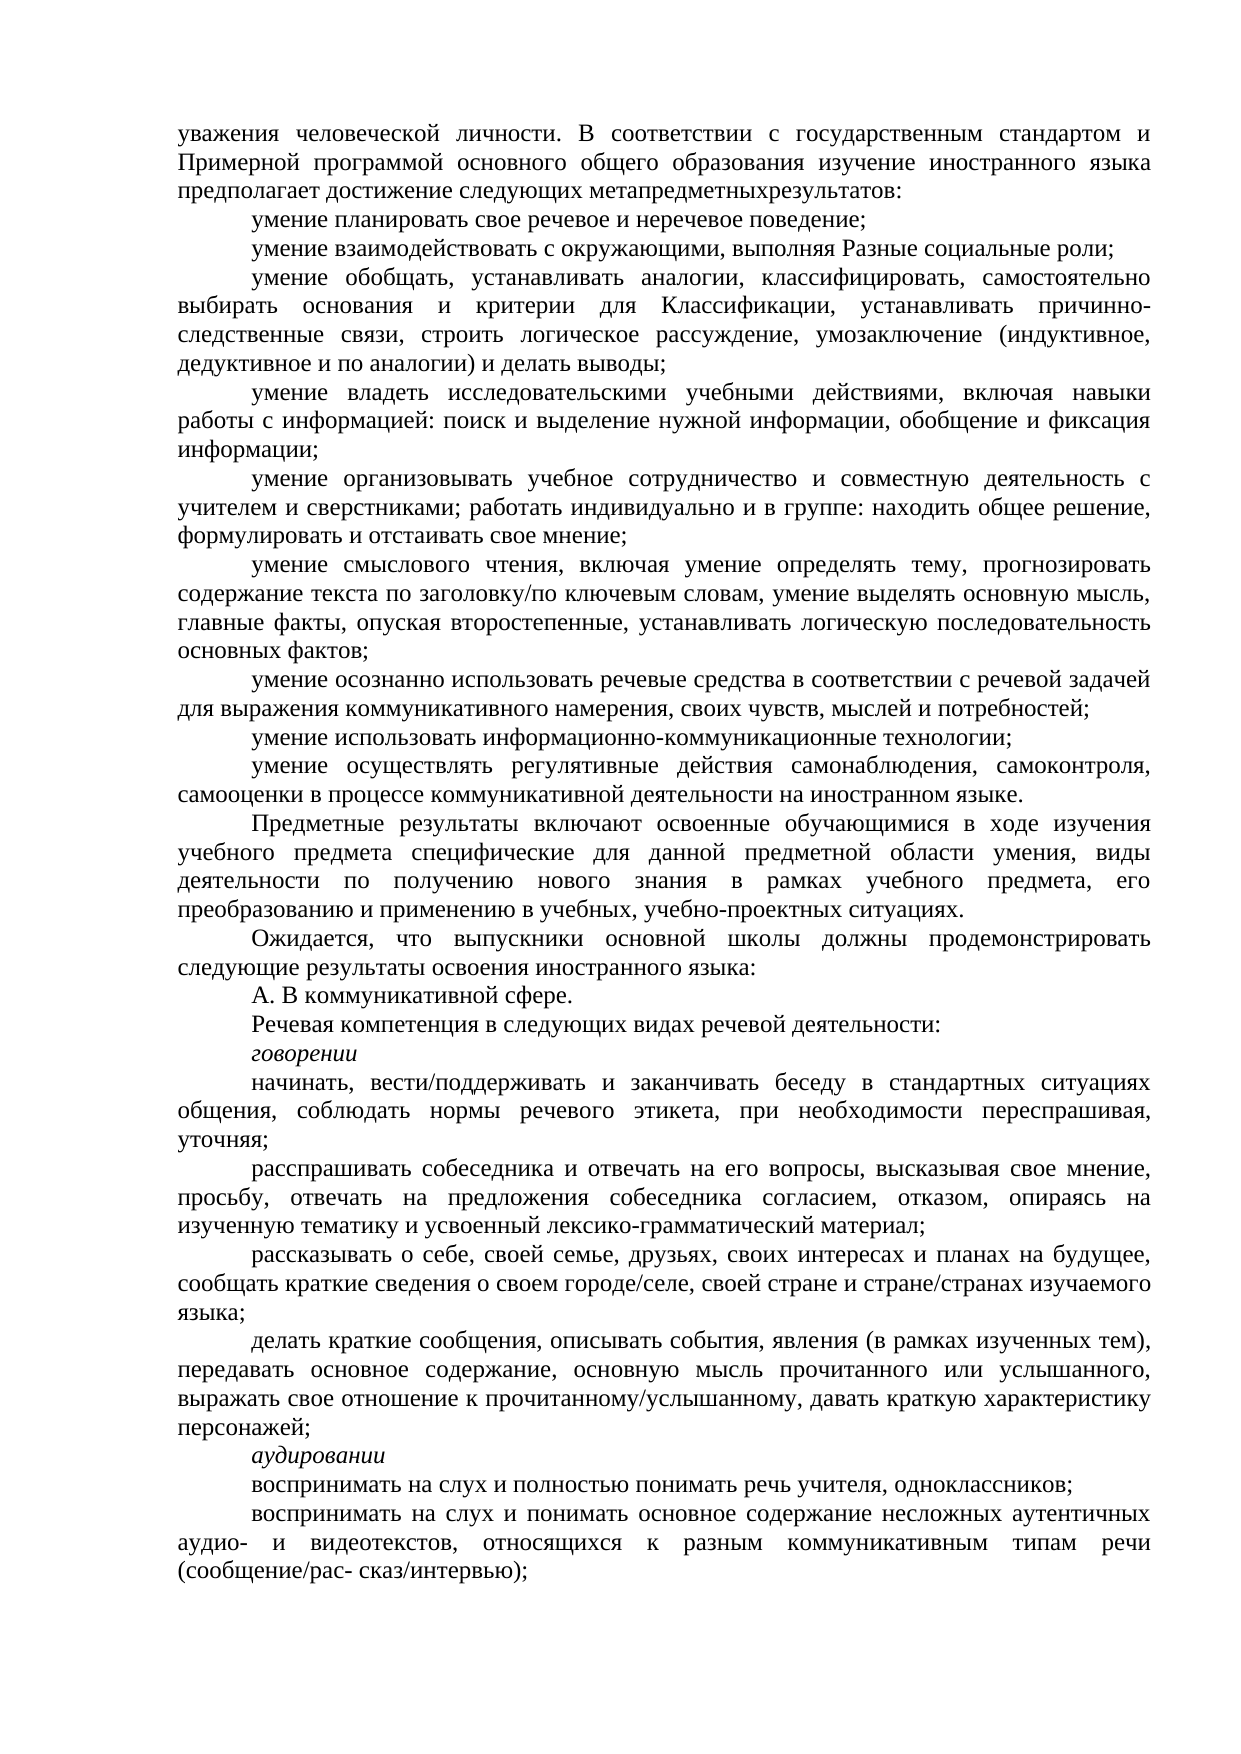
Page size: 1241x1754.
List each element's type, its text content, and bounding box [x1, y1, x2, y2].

text умение смыслового чтения, включая умение определять тему, прогнозировать содержание текста по заголовку/по ключевым словам, умение выделять основную мысль, главные факты, опуская второстепенные, устанавливать логическую последовательность основных фактов; [177, 549, 1152, 664]
text воспринимать на слух и понимать основное содержание несложных аутентичных аудио- и видеотекстов, относящихся к разным коммуникативным типам речи (сообщение/рас- сказ/интервью); [177, 1498, 1152, 1584]
text умение взаимодействовать с окружающими, выполняя Разные социальные роли; [177, 233, 1152, 262]
text А. В коммуникативной сфере. [177, 981, 1152, 1009]
text делать краткие сообщения, описывать события, явления (в рамках изученных тем), передавать основное содержание, основную мысль прочитанного или услышанного, выражать свое отношение к прочитанному/услышанному, давать краткую характеристику персонажей; [177, 1326, 1152, 1441]
text Ожидается, что выпускники основной школы должны продемонстрировать следующие результаты освоения иностранного языка: [177, 923, 1152, 981]
text умение обобщать, устанавливать аналогии, классифицировать, самостоятельно выбирать основания и критерии для Классификации, устанавливать причинно-следственные связи, строить логическое рассуждение, умозаключение (индуктивное, дедуктивное и по аналогии) и делать выводы; [177, 262, 1152, 377]
text начинать, вести/поддерживать и заканчивать беседу в стандартных ситуациях общения, соблюдать нормы речевого этикета, при необходимости переспрашивая, уточняя; [177, 1067, 1152, 1153]
text расспрашивать собеседника и отвечать на его вопросы, высказывая свое мнение, просьбу, отвечать на предложения собеседника согласием, отказом, опираясь на изученную тематику и усвоенный лексико-грамматический материал; [177, 1153, 1152, 1239]
text аудировании [177, 1441, 1152, 1469]
text рассказывать о себе, своей семье, друзьях, своих интересах и планах на будущее, сообщать краткие сведения о своем городе/селе, своей стране и стране/странах изучаемого языка; [177, 1239, 1152, 1326]
text говорении [177, 1038, 1152, 1067]
text умение осознанно использовать речевые средства в соответствии с речевой задачей для выражения коммуникативного намерения, своих чувств, мыслей и потребностей; [177, 664, 1152, 722]
text умение владеть исследовательскими учебными действиями, включая навыки работы с информацией: поиск и выделение нужной информации, обобщение и фиксация информации; [177, 377, 1152, 463]
text умение использовать информационно-коммуникационные технологии; [177, 722, 1152, 751]
text воспринимать на слух и полностью понимать речь учителя, одноклассников; [177, 1469, 1152, 1498]
text Речевая компетенция в следующих видах речевой деятельности: [177, 1009, 1152, 1038]
text умение осуществлять регулятивные действия самонаблюдения, самоконтроля, самооценки в процессе коммуникативной деятельности на иностранном языке. [177, 751, 1152, 808]
text умение планировать свое речевое и неречевое поведение; [177, 204, 1152, 233]
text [177, 118, 1152, 204]
text умение организовывать учебное сотрудничество и совместную деятельность с учителем и сверстниками; работать индивидуально и в группе: находить общее решение, формулировать и отстаивать свое мнение; [177, 463, 1152, 549]
text Предметные результаты включают освоенные обучающимися в ходе изучения учебного предмета специфические для данной предметной области умения, виды деятельности по получению нового знания в рамках учебного предмета, его преобразованию и применению в учебных, учебно-проектных ситуациях. [177, 808, 1152, 923]
